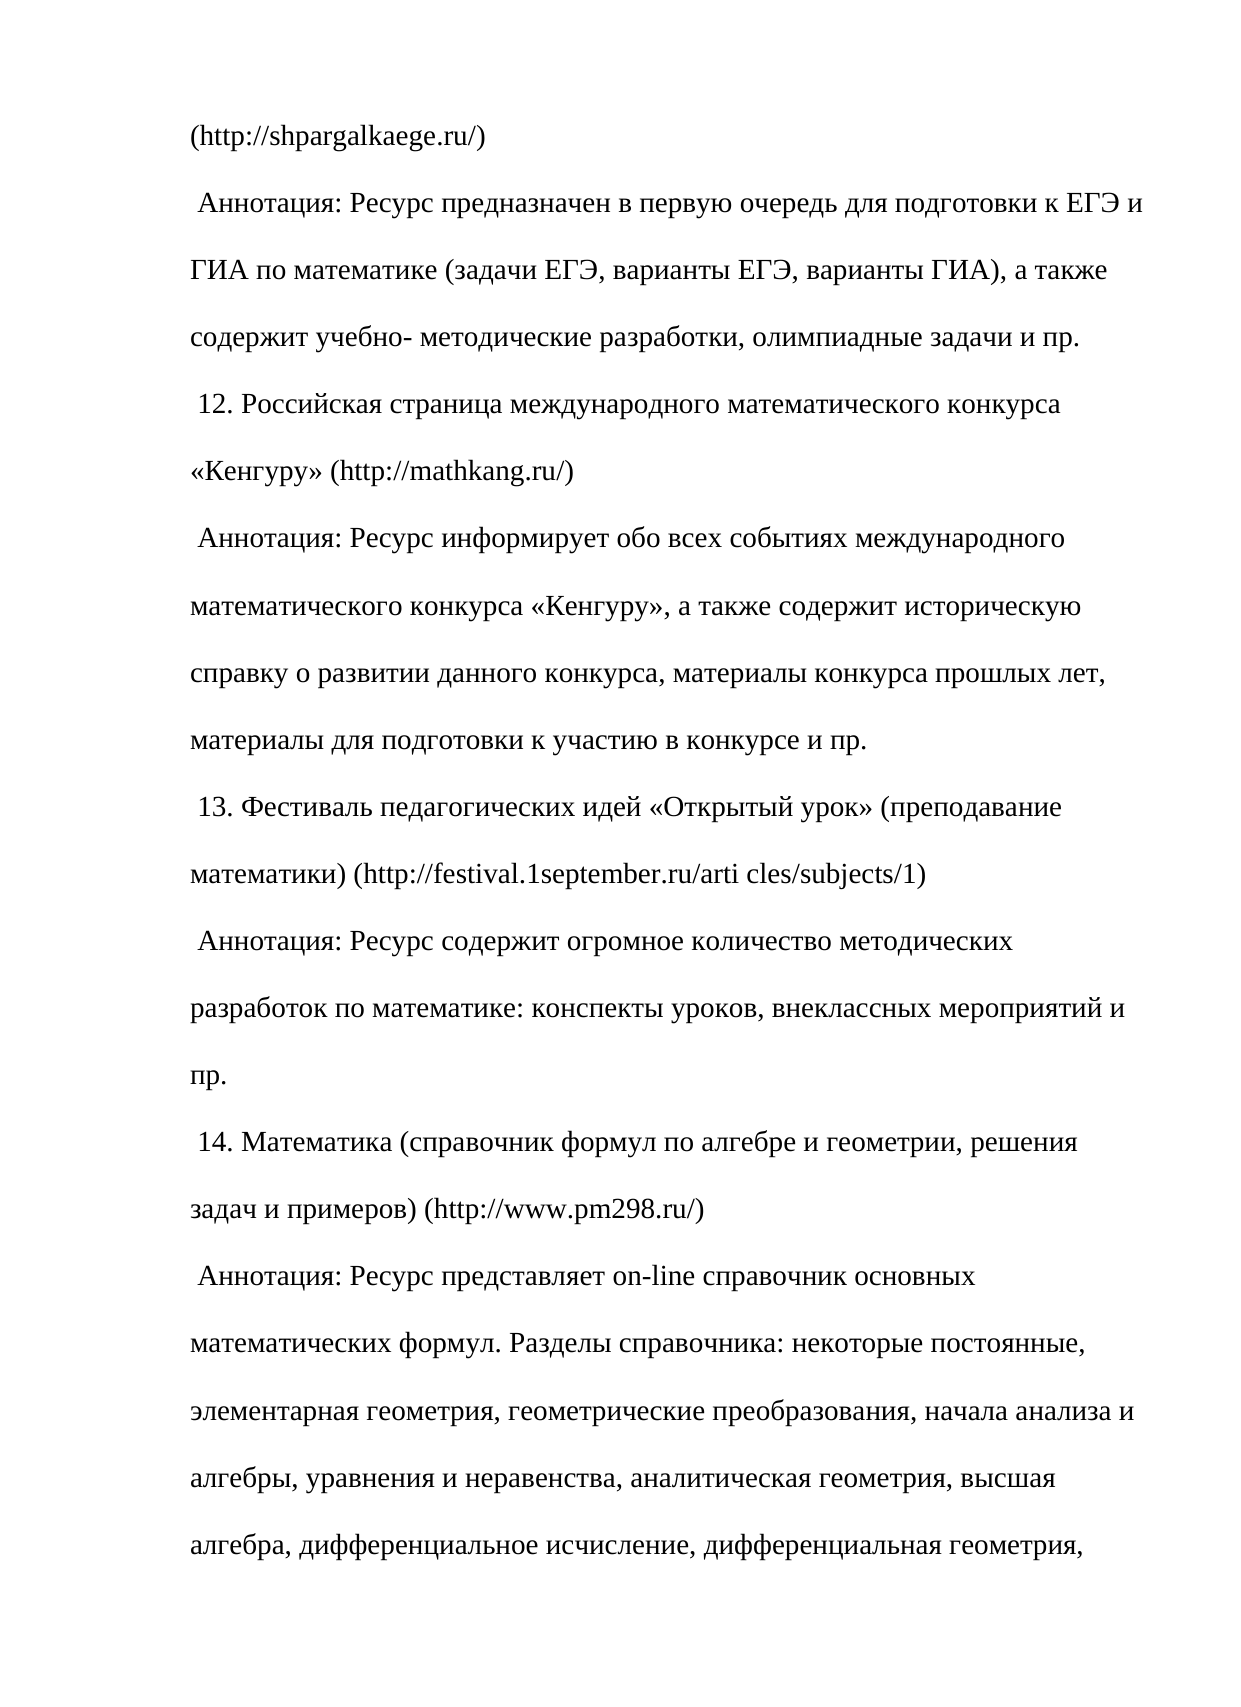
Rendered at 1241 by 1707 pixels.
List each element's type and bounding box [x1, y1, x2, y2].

text [190, 118, 1152, 1560]
